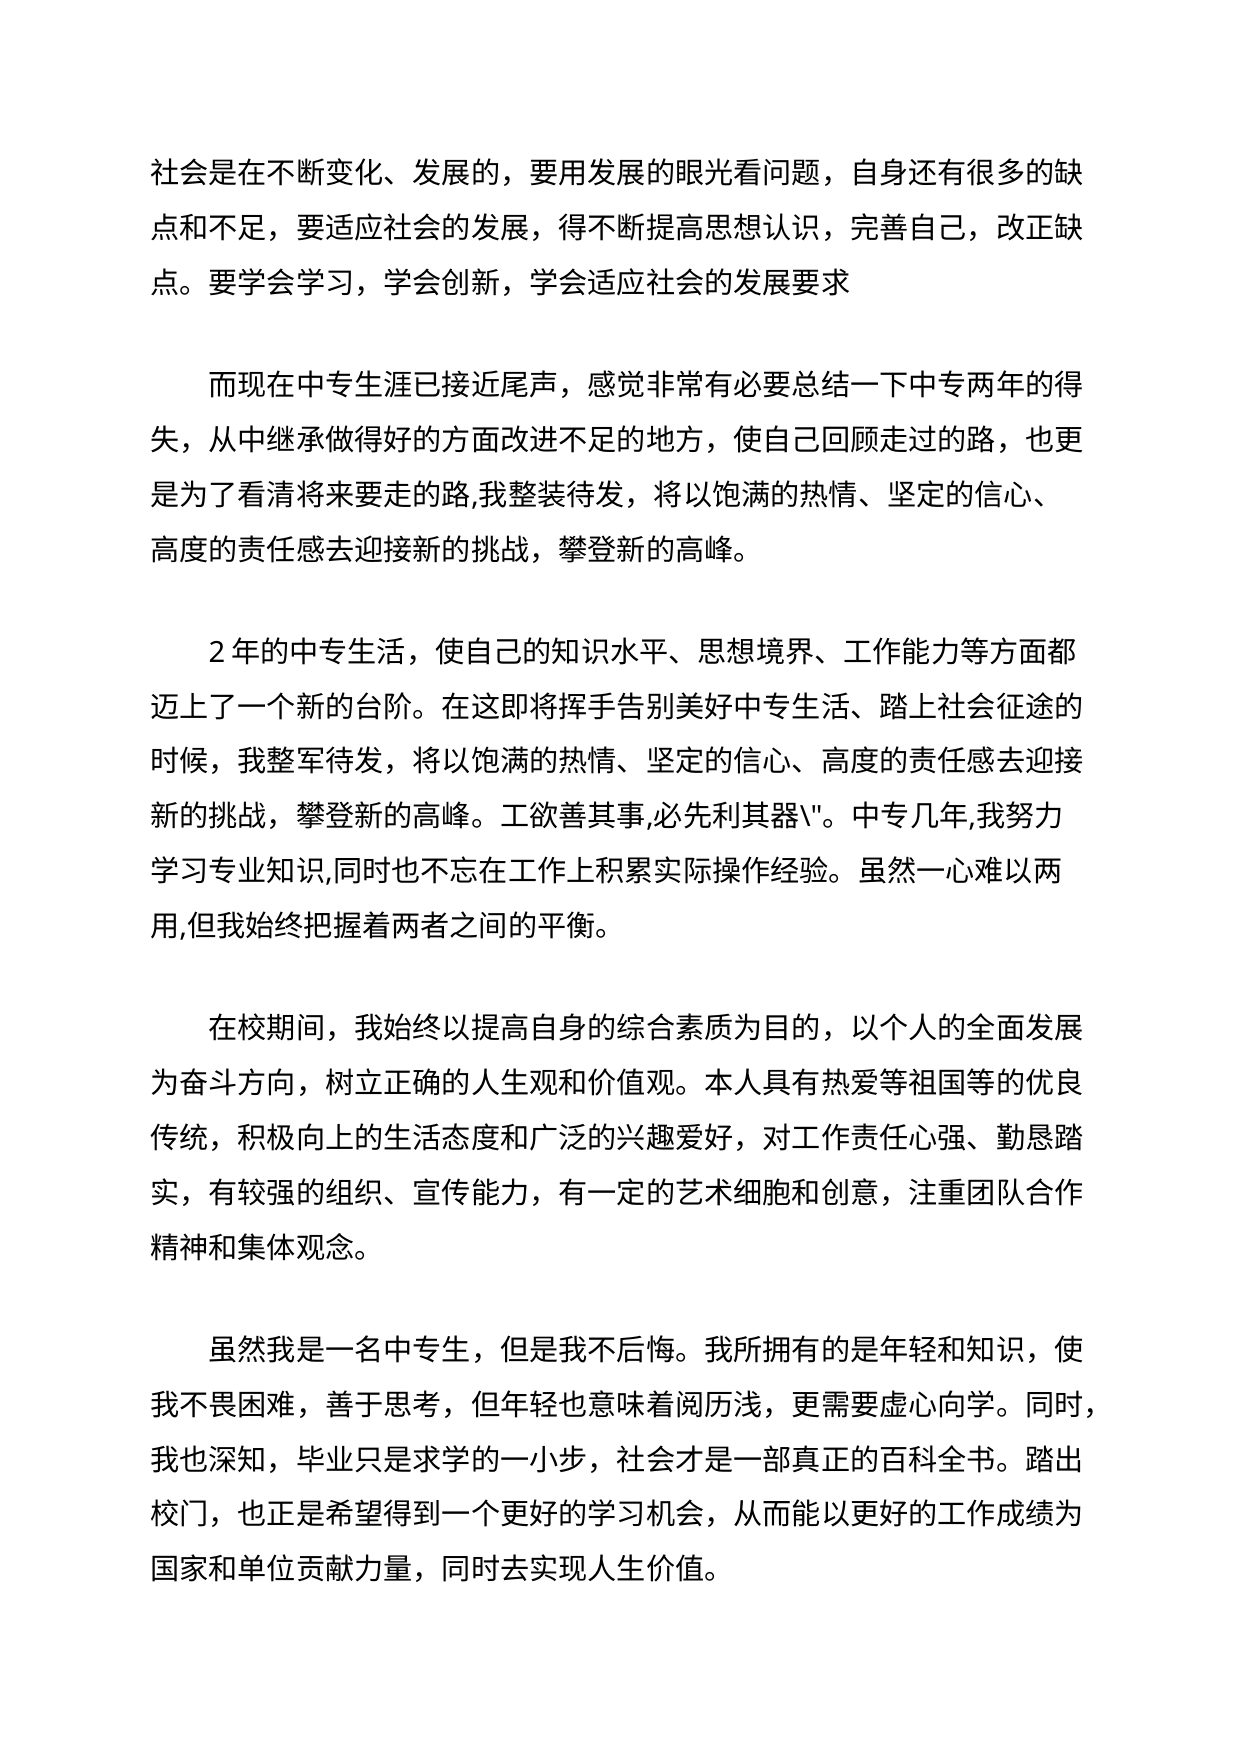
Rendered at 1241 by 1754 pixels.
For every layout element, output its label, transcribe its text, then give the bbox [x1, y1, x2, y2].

text 2年的中专生活，使自己的知识水平、思想境界、工作能力等方面都迈上了一个新的台阶。在这即将挥手告别美好中专生活、踏上社会征途的时候，我整军待发，将以饱满的热情、坚定的信心、高度的责任感去迎接新的挑战，攀登新的高峰。工欲善其事,必先利其器\"。中专几年,我努力学习专业知识,同时也不忘在工作上积累实际操作经验。虽然一心难以两用,但我始终把握着两者之间的平衡。 [150, 628, 1090, 945]
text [150, 150, 1090, 302]
text 在校期间，我始终以提高自身的综合素质为目的，以个人的全面发展为奋斗方向，树立正确的人生观和价值观。本人具有热爱等祖国等的优良传统，积极向上的生活态度和广泛的兴趣爱好，对工作责任心强、勤恳踏实，有较强的组织、宣传能力，有一定的艺术细胞和创意，注重团队合作精神和集体观念。 [150, 1005, 1090, 1267]
text 而现在中专生涯已接近尾声，感觉非常有必要总结一下中专两年的得失，从中继承做得好的方面改进不足的地方，使自己回顾走过的路，也更是为了看清将来要走的路,我整装待发，将以饱满的热情、坚定的信心、高度的责任感去迎接新的挑战，攀登新的高峰。 [150, 362, 1090, 569]
text 虽然我是一名中专生，但是我不后悔。我所拥有的是年轻和知识，使我不畏困难，善于思考，但年轻也意味着阅历浅，更需要虚心向学。同时，我也深知，毕业只是求学的一小步，社会才是一部真正的百科全书。踏出校门，也正是希望得到一个更好的学习机会，从而能以更好的工作成绩为国家和单位贡献力量，同时去实现人生价值。 [150, 1326, 1090, 1588]
